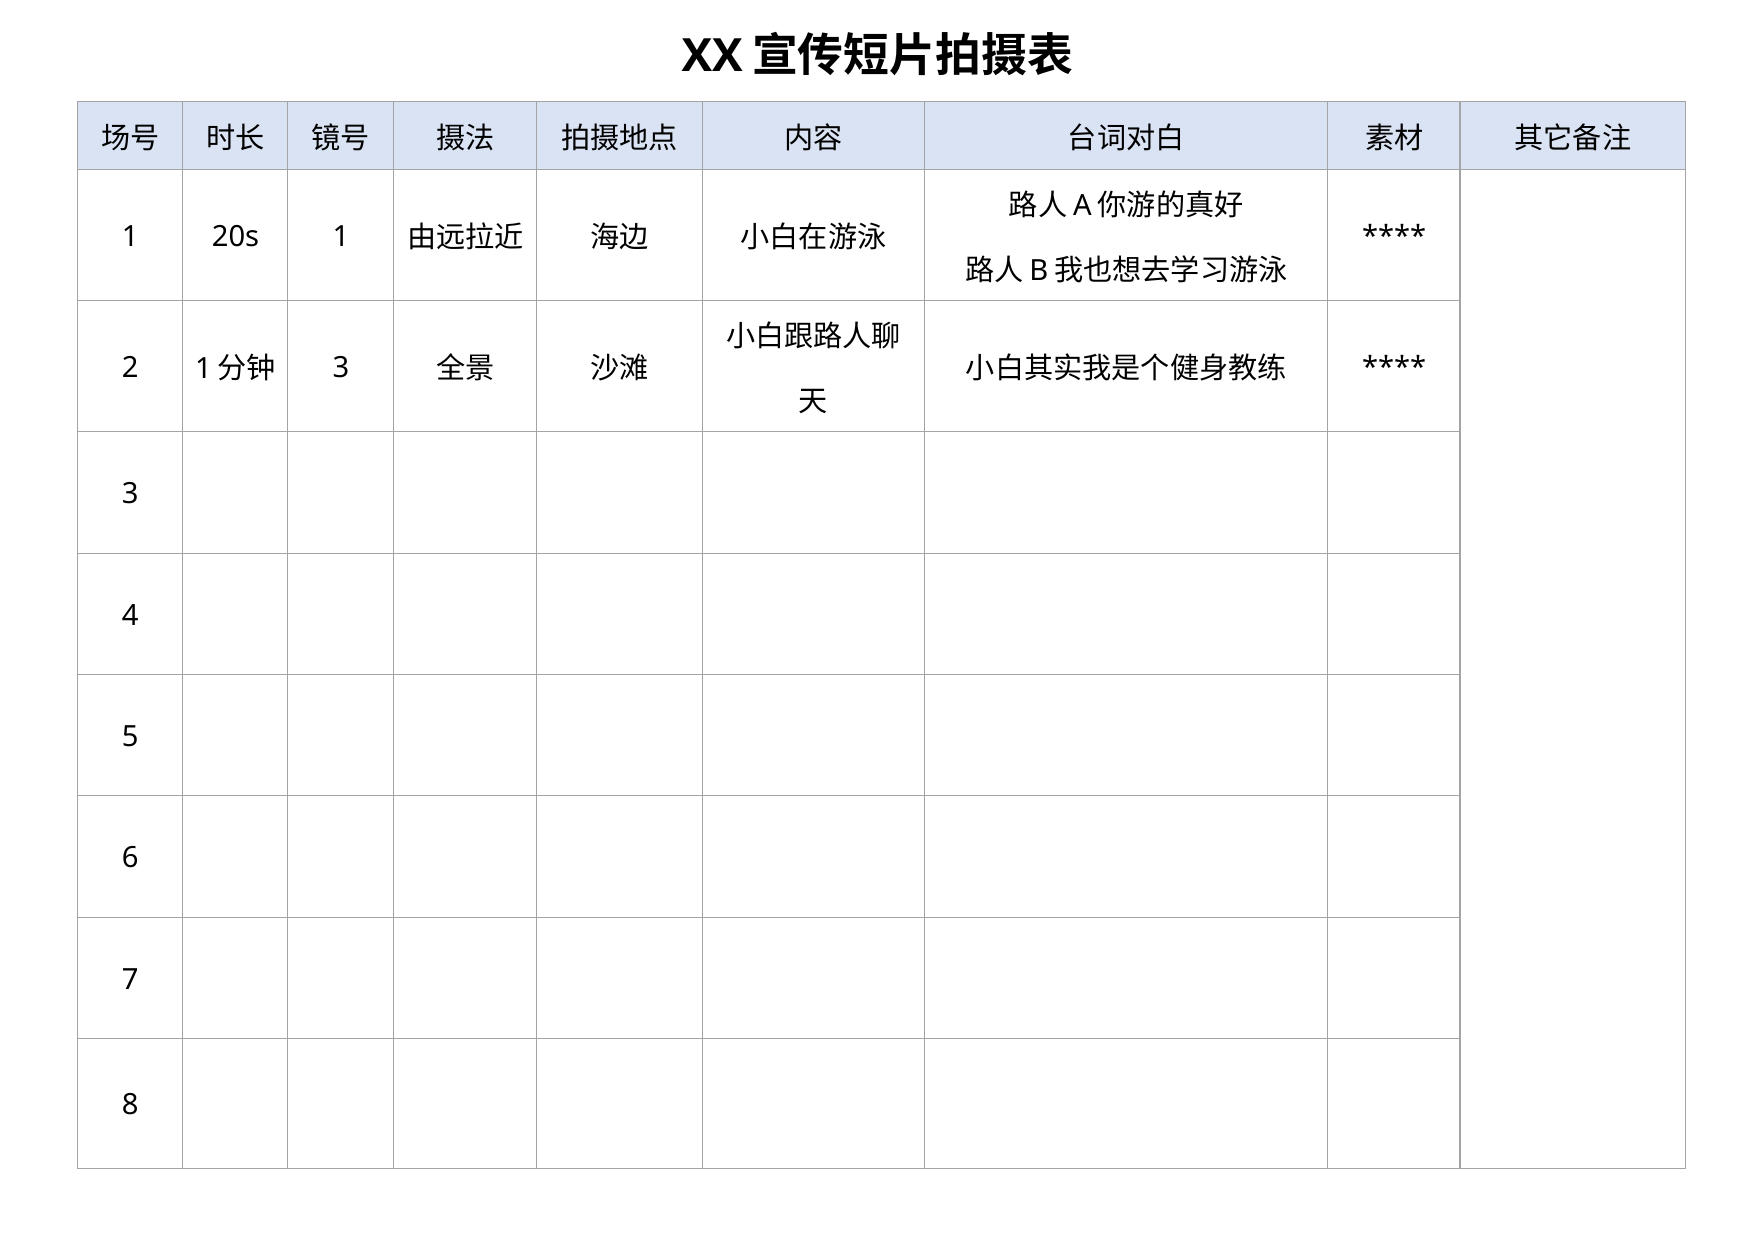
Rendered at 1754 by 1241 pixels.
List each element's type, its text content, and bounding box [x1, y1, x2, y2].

table_cell [1328, 675, 1459, 795]
table_cell 1 [288, 170, 393, 300]
table_cell [288, 1039, 393, 1168]
table_cell [925, 796, 1327, 917]
table_cell 4 [78, 554, 182, 674]
table_cell 5 [78, 675, 182, 795]
table_cell [394, 796, 536, 917]
table_cell [703, 675, 924, 795]
table_cell [288, 675, 393, 795]
table_cell [537, 554, 702, 674]
table_cell [183, 1039, 287, 1168]
table_cell [1328, 796, 1459, 917]
table_cell [288, 796, 393, 917]
table_cell [183, 918, 287, 1038]
table_cell [1328, 554, 1459, 674]
table_cell 沙滩 [537, 301, 702, 431]
table_cell [288, 432, 393, 552]
table_cell 2 [78, 301, 182, 431]
table_cell [394, 675, 536, 795]
table_cell 全景 [394, 301, 536, 431]
table_cell [925, 918, 1327, 1038]
table_cell [394, 554, 536, 674]
table_cell 小白其实我是个健身教练 [925, 301, 1327, 431]
table_cell 6 [78, 796, 182, 917]
table_header 时长 [183, 102, 287, 169]
table_cell 1分钟 [183, 301, 287, 431]
table_header 摄法 [394, 102, 536, 169]
table_cell [703, 796, 924, 917]
table_cell [183, 432, 287, 552]
table_cell [394, 1039, 536, 1168]
table_cell 20s [183, 170, 287, 300]
table_header 场号 [78, 102, 182, 169]
table_cell [183, 554, 287, 674]
table_header 内容 [703, 102, 924, 169]
table_cell [288, 554, 393, 674]
table_cell 8 [78, 1039, 182, 1168]
table_cell [183, 675, 287, 795]
table_cell 小白跟路人聊天 [703, 301, 924, 431]
table_cell **** [1328, 170, 1459, 300]
table_header 其它备注 [1461, 102, 1685, 169]
table_cell [537, 432, 702, 552]
text XX宣传短片拍摄表 [88, 3, 1665, 101]
table_cell [703, 554, 924, 674]
table_cell 海边 [537, 170, 702, 300]
table_cell [183, 796, 287, 917]
table_header 台词对白 [925, 102, 1327, 169]
table_cell [1328, 1039, 1459, 1168]
table_cell 3 [288, 301, 393, 431]
table_cell [1328, 432, 1459, 552]
table_cell [537, 675, 702, 795]
table_cell **** [1328, 301, 1459, 431]
table_cell 1 [78, 170, 182, 300]
table_cell [703, 918, 924, 1038]
table_cell [925, 1039, 1327, 1168]
table_cell [1461, 170, 1685, 1168]
table_cell [537, 918, 702, 1038]
table_header 拍摄地点 [537, 102, 702, 169]
table_cell [537, 1039, 702, 1168]
table_header 镜号 [288, 102, 393, 169]
table_cell [1328, 918, 1459, 1038]
table_cell [537, 796, 702, 917]
table_cell 7 [78, 918, 182, 1038]
table_cell 3 [78, 432, 182, 552]
table_cell [394, 432, 536, 552]
table_cell [703, 432, 924, 552]
table_cell 由远拉近 [394, 170, 536, 300]
table_cell [394, 918, 536, 1038]
table_header 素材 [1328, 102, 1459, 169]
table_cell [703, 1039, 924, 1168]
table_cell [925, 432, 1327, 552]
table_cell [925, 554, 1327, 674]
table_cell [925, 675, 1327, 795]
table_cell [288, 918, 393, 1038]
table_cell 小白在游泳 [703, 170, 924, 300]
table_cell 路人A你游的真好 路人B我也想去学习游泳 [925, 170, 1327, 300]
